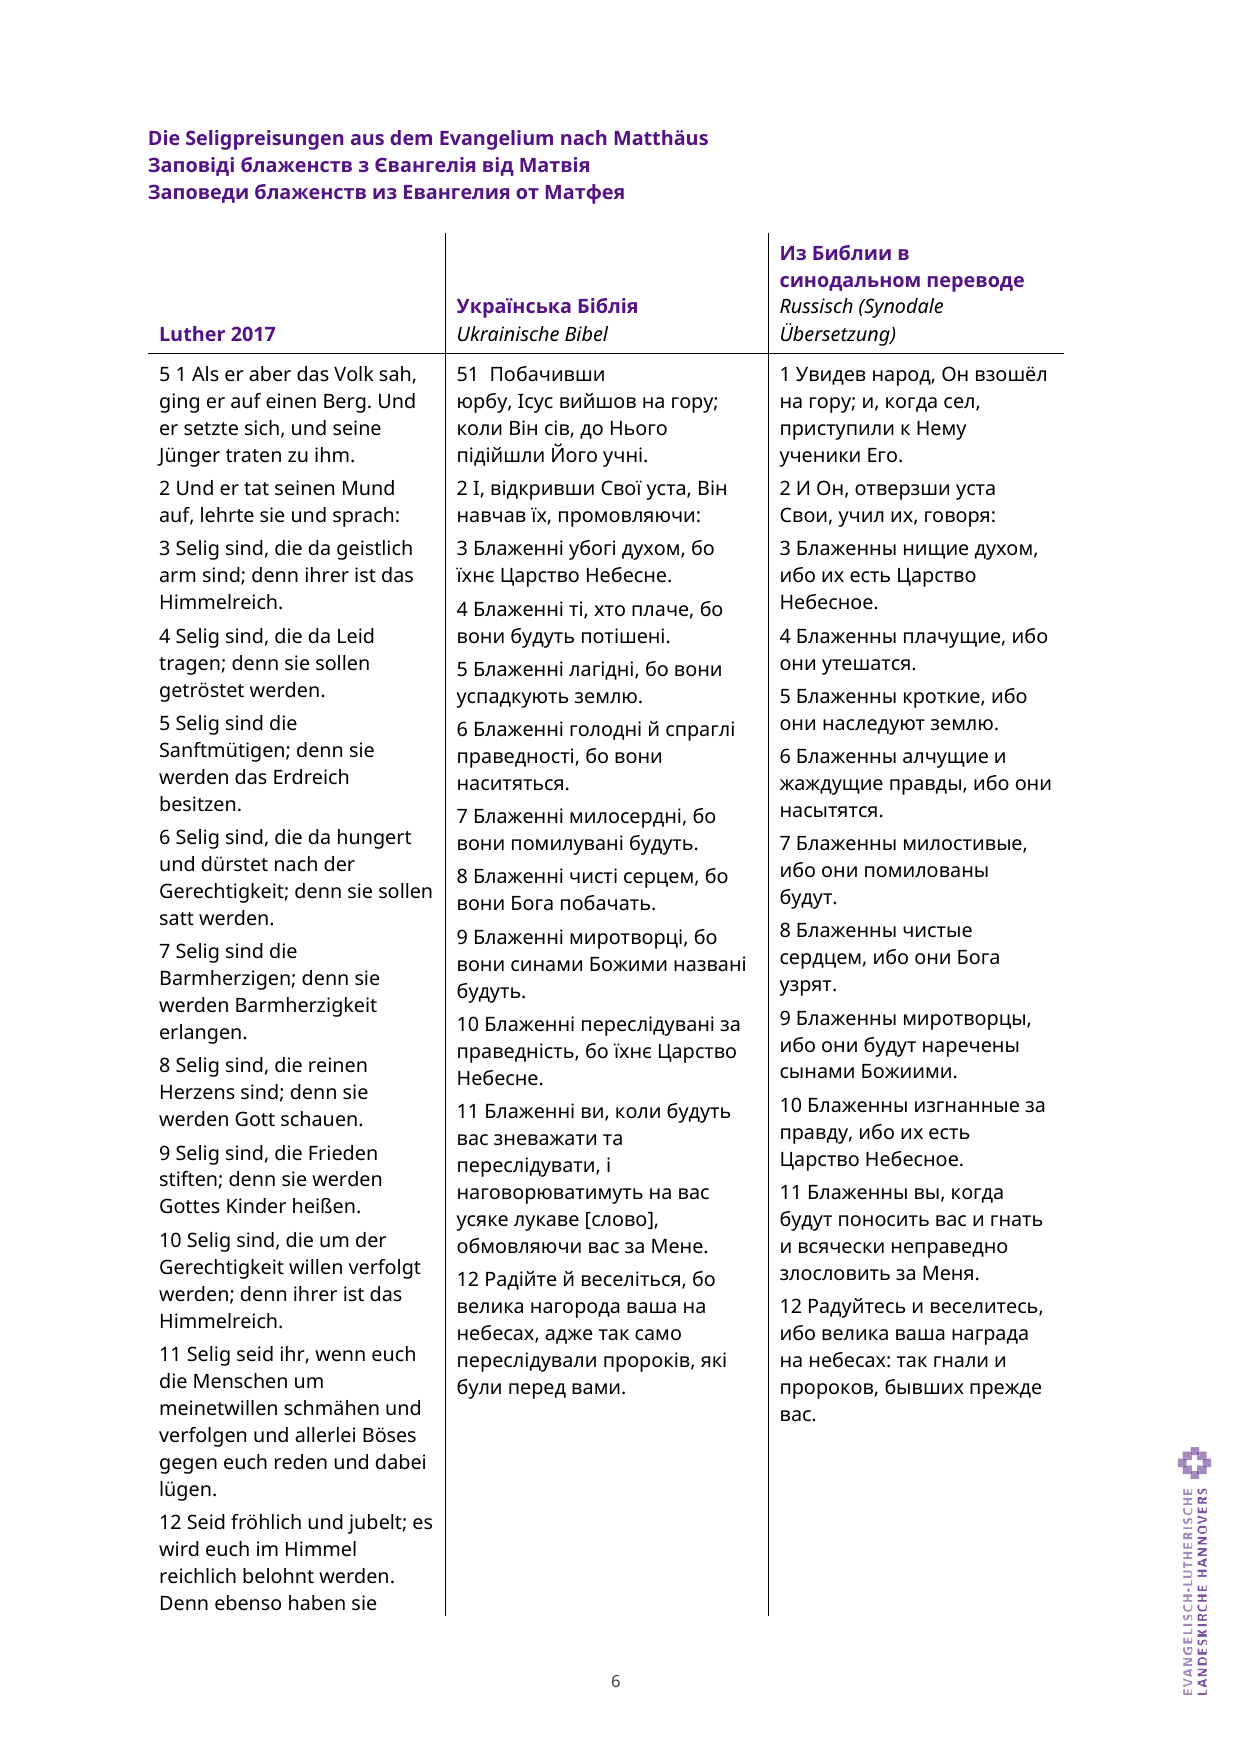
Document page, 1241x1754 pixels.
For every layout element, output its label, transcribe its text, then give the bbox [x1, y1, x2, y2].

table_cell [769, 354, 1063, 1616]
picture [1177, 1447, 1212, 1695]
table_header Из Библии в синодальном переводе Russisch (Synodale Übersetzung) [769, 233, 1063, 353]
table_header Luther 2017 [148, 233, 445, 353]
text Die Seligpreisungen aus dem Evangelium nach Matthäus Заповіді блаженств з Євангелія від Матвія Заповеди блаженств из Евангелия от Матфея [148, 124, 1063, 205]
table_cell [446, 354, 768, 1616]
table_header Українська Біблія Ukrainische Bibel [446, 233, 768, 353]
